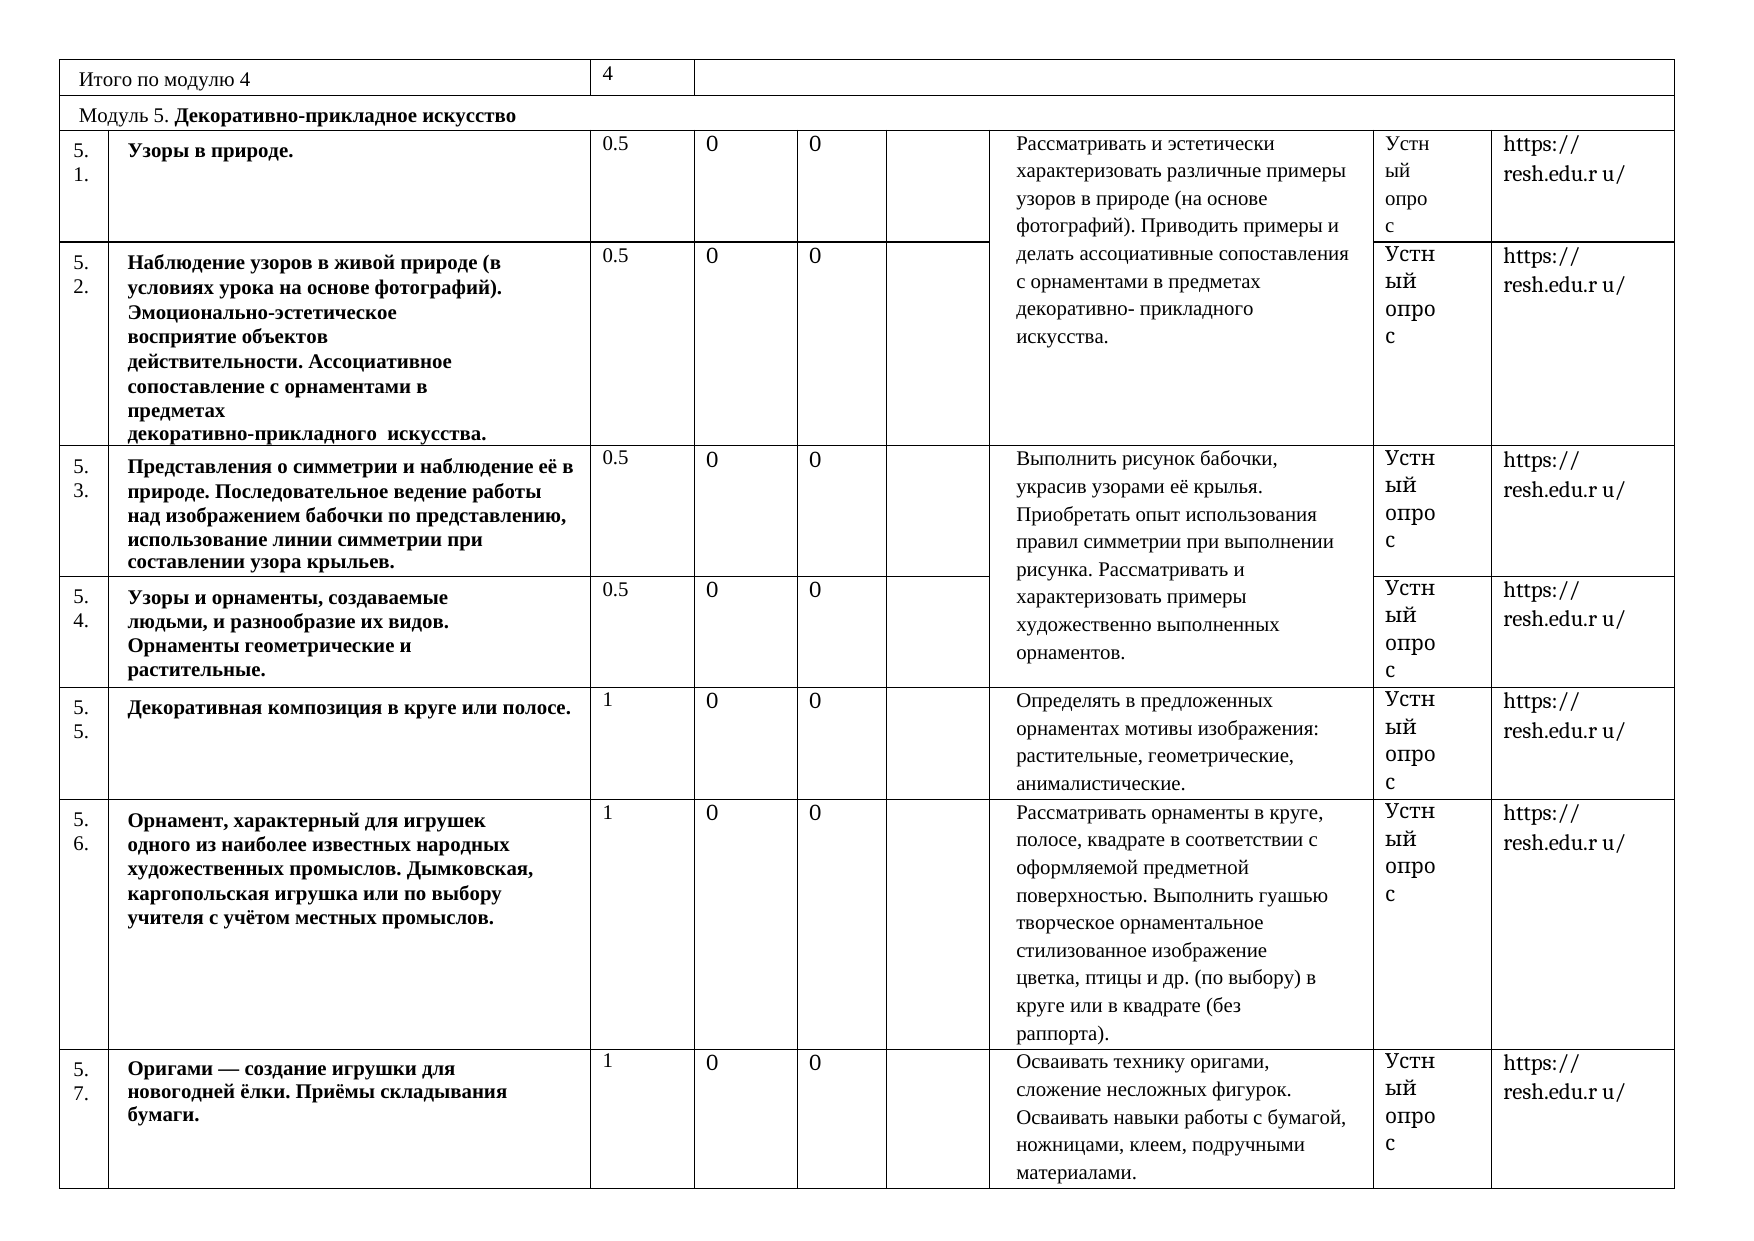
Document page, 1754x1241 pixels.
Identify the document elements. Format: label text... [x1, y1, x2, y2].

table_cell Рассматривать орнаменты в круге, полосе, квадрате в соответствии с оформляемой предметной поверхностью. Выполнить гуашью творческое орнаментальное стилизованное изображение цветка, птицы и др. (по выбору) в круге или в квадрате (без раппорта). [990, 800, 1373, 1048]
table_cell 0 [695, 446, 797, 576]
table_header 4 [591, 60, 694, 94]
table_cell 5.4. [60, 577, 108, 687]
table_cell Устный опрос [1374, 131, 1491, 241]
table_cell https://resh.edu.r u/ [1492, 243, 1674, 445]
table_cell 0 [798, 800, 886, 1048]
table_cell 0 [695, 131, 797, 241]
table_cell Представления о симметрии и наблюдение её в природе. Последовательное ведение работы над изображением бабочки по представлению, использование линии симметрии при составлении узора крыльев. [109, 446, 590, 576]
table_cell Определять в предложенных орнаментах мотивы изображения: растительные, геометрические, анималистические. [990, 688, 1373, 799]
table_cell 0 [798, 688, 886, 799]
table_cell Устный опрос [1374, 1050, 1491, 1188]
table_cell 0.5 [591, 446, 694, 576]
table_cell https://resh.edu.r u/ [1492, 688, 1674, 799]
table_cell 0 [798, 446, 886, 576]
table_cell 0 [695, 688, 797, 799]
table_cell Устный опрос [1374, 577, 1491, 687]
table_cell 1 [591, 800, 694, 1048]
table_cell Орнамент, характерный для игрушек одного из наиболее известных народных художественных промыслов. Дымковская, каргопольская игрушка или по выбору учителя с учётом местных промыслов. [109, 800, 590, 1048]
table_cell 0 [695, 577, 797, 687]
table_cell Устный опрос [1374, 446, 1491, 576]
table_cell 5.2. [60, 243, 108, 445]
table_cell Оригами — создание игрушки для новогодней ёлки. Приёмы складывания бумаги. [109, 1050, 590, 1188]
table_cell Наблюдение узоров в живой природе (в условиях урока на основе фотографий). Эмоционально-эстетическое восприятие объектов действительности. Ассоциативное сопоставление с орнаментами в предметах декоративно-прикладного искусства. [109, 243, 590, 445]
table_cell 5.7. [60, 1050, 108, 1188]
table_cell [887, 577, 989, 687]
table_cell 0 [798, 577, 886, 687]
table_cell [887, 688, 989, 799]
table_cell Осваивать технику оригами, сложение несложных фигурок. Осваивать навыки работы с бумагой, ножницами, клеем, подручными материалами. [990, 1050, 1373, 1188]
table_cell https://resh.edu.r u/ [1492, 577, 1674, 687]
table_cell 0 [695, 800, 797, 1048]
table_cell https://resh.edu.r u/ [1492, 800, 1674, 1048]
table_cell 0 [798, 131, 886, 241]
table_cell 0 [695, 1050, 797, 1188]
table_cell 5.6. [60, 800, 108, 1048]
table_header Итого по модулю 4 [60, 60, 590, 94]
table_cell [887, 1050, 989, 1188]
table_cell 0 [798, 1050, 886, 1188]
table_cell 0 [798, 243, 886, 445]
table_cell https://resh.edu.r u/ [1492, 131, 1674, 241]
table_cell Модуль 5. Декоративно-прикладное искусство [60, 96, 1674, 129]
table_cell 0.5 [591, 131, 694, 241]
table_cell Выполнить рисунок бабочки, украсив узорами её крылья. Приобретать опыт использования правил симметрии при выполнении рисунка. Рассматривать и характеризовать примеры художественно выполненных орнаментов. [990, 446, 1373, 687]
table_cell https://resh.edu.r u/ [1492, 446, 1674, 576]
table_cell 0.5 [591, 243, 694, 445]
table_cell [887, 131, 989, 241]
table_cell Декоративная композиция в круге или полосе. [109, 688, 590, 799]
table_cell 0.5 [591, 577, 694, 687]
table_cell 5.5. [60, 688, 108, 799]
table_cell 1 [591, 1050, 694, 1188]
table_cell Узоры и орнаменты, создаваемые людьми, и разнообразие их видов. Орнаменты геометрические и растительные. [109, 577, 590, 687]
table_cell 0 [695, 243, 797, 445]
table_cell Узоры в природе. [109, 131, 590, 241]
table_cell 1 [591, 688, 694, 799]
table_cell Рассматривать и эстетически характеризовать различные примеры узоров в природе (на основе фотографий). Приводить примеры и делать ассоциативные сопоставления с орнаментами в предметах декоративно- прикладного искусства. [990, 131, 1373, 445]
table_cell 5.3. [60, 446, 108, 576]
table_cell https://resh.edu.r u/ [1492, 1050, 1674, 1188]
table_cell [887, 243, 989, 445]
table_cell Устный опрос [1374, 688, 1491, 799]
table_cell 5.1. [60, 131, 108, 241]
table_cell [887, 446, 989, 576]
table_cell Устный опрос [1374, 800, 1491, 1048]
table_cell [887, 800, 989, 1048]
table_header [695, 60, 1674, 94]
table_cell Устный опрос [1374, 243, 1491, 445]
